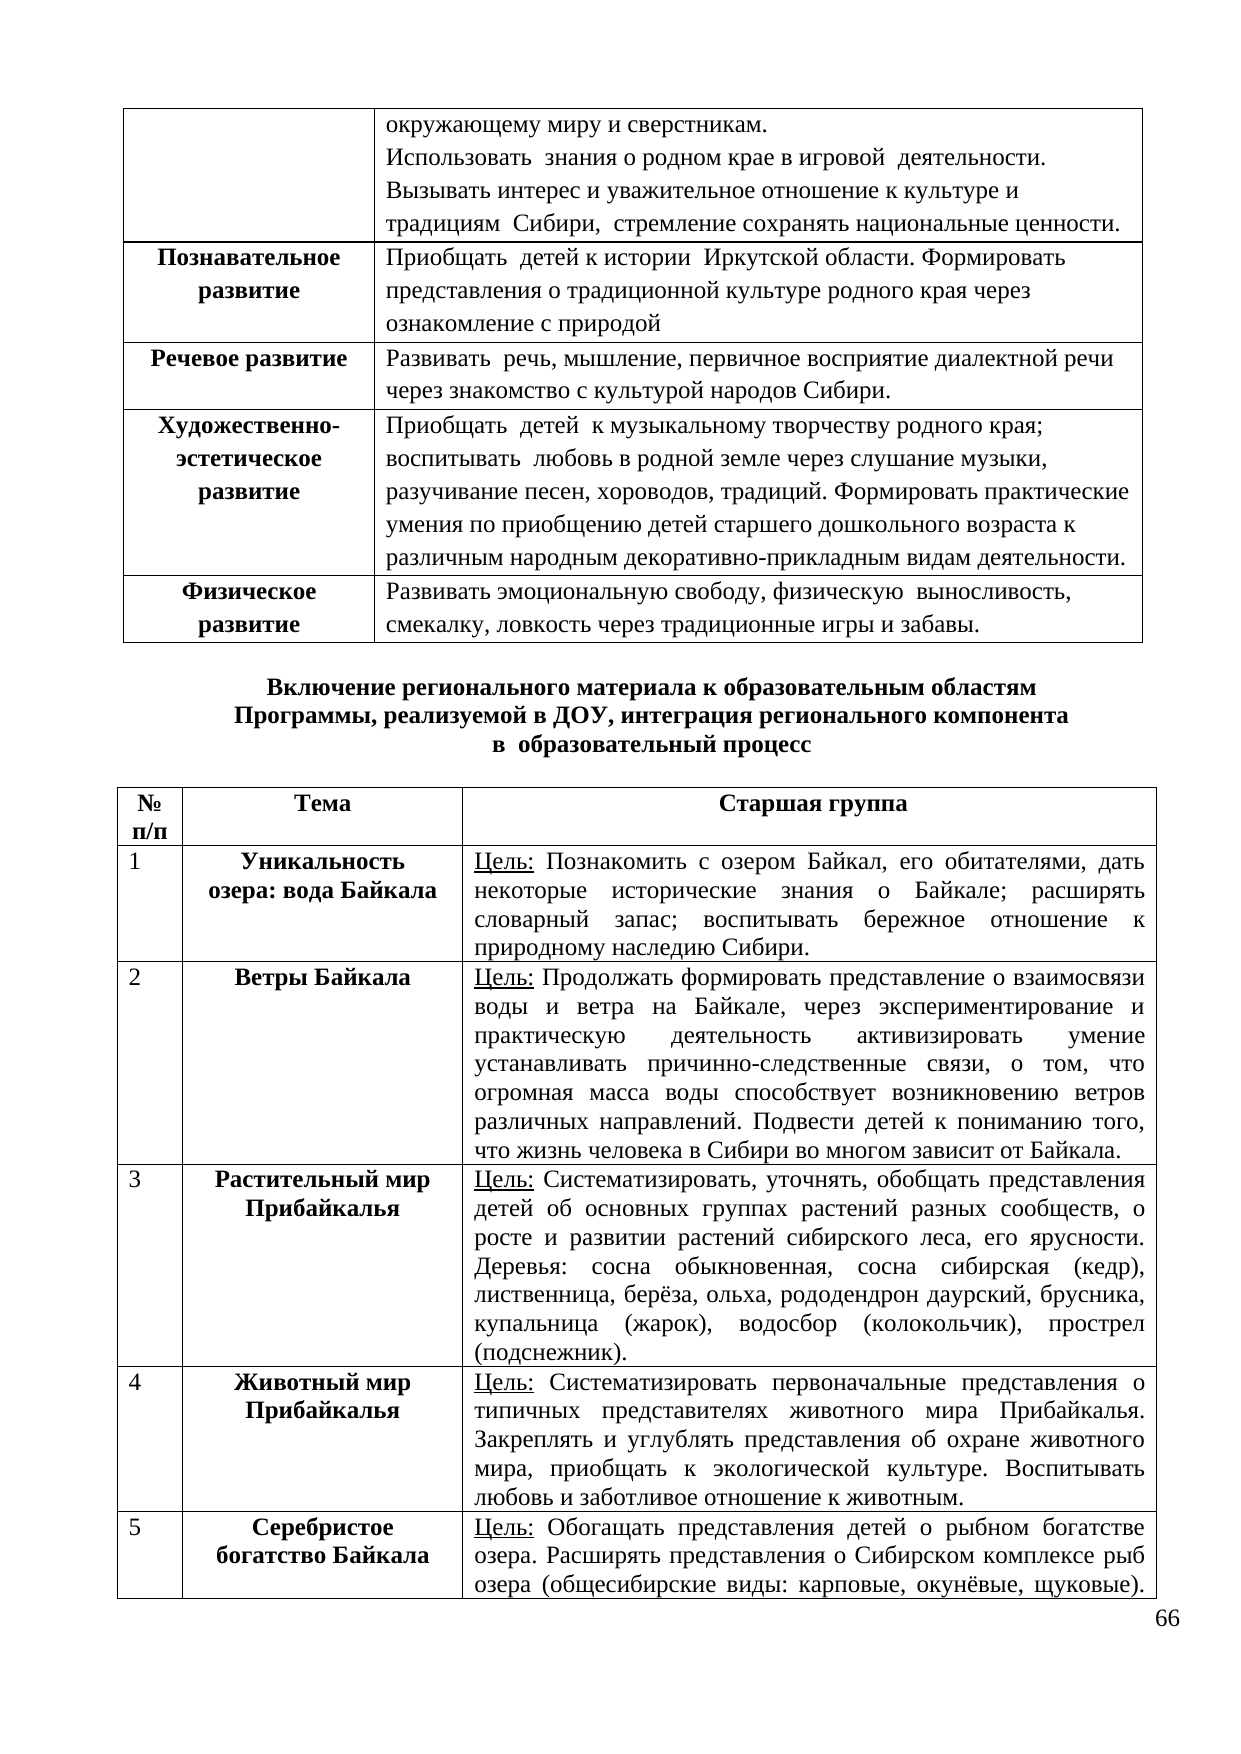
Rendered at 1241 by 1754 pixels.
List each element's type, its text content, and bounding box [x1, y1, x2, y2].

table_header Старшая группа [463, 788, 1156, 845]
table_cell Развивать речь, мышление, первичное восприятие диалектной речи через знакомство с культурой народов Сибири. [375, 343, 1142, 409]
table_cell 3 [118, 1165, 182, 1366]
table_cell Приобщать детей к музыкальному творчеству родного края; воспитывать любовь в родной земле через слушание музыки, разучивание песен, хороводов, традиций. Формировать практические умения по приобщению детей старшего дошкольного возраста к различным народным декоративно-прикладным видам деятельности. [375, 410, 1142, 575]
text Программы, реализуемой в ДОУ, интеграция регионального компонента [94, 700, 1180, 729]
text в образовательный процесс [94, 729, 1180, 758]
table_cell Познавательное развитие [124, 243, 374, 342]
table_cell Цель: Продолжать формировать представление о взаимосвязи воды и ветра на Байкале, через экспериментирование и практическую деятельность активизировать умение устанавливать причинно-следственные связи, о том, что огромная масса воды способствует возникновению ветров различных направлений. Подвести детей к пониманию того, что жизнь человека в Сибири во многом зависит от Байкала. [463, 962, 1156, 1163]
table_cell Приобщать детей к истории Иркутской области. Формировать представления о традиционной культуре родного края через ознакомление с природой [375, 243, 1142, 342]
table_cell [183, 1512, 462, 1598]
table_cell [124, 109, 374, 241]
table_cell 2 [118, 962, 182, 1163]
table_cell Речевое развитие [124, 343, 374, 409]
table_cell Животный мир Прибайкалья [183, 1367, 462, 1511]
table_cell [375, 109, 1142, 241]
table_cell Уникальность озера: вода Байкала [183, 846, 462, 961]
text Включение регионального материала к образовательным областям [94, 672, 1180, 700]
table_cell 4 [118, 1367, 182, 1511]
table_cell Цель: Систематизировать первоначальные представления о типичных представителях животного мира Прибайкалья. Закреплять и углублять представления об охране животного мира, приобщать к экологической культуре. Воспитывать любовь и заботливое отношение к животным. [463, 1367, 1156, 1511]
table_cell 1 [118, 846, 182, 961]
table_cell Развивать эмоциональную свободу, физическую выносливость, смекалку, ловкость через традиционные игры и забавы. [375, 576, 1142, 642]
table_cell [463, 1512, 1156, 1598]
table_cell 5 [118, 1512, 182, 1598]
table_cell Физическое развитие [124, 576, 374, 642]
table_header Тема [183, 788, 462, 845]
table_cell Художественно-эстетическое развитие [124, 410, 374, 575]
table_cell Растительный мир Прибайкалья [183, 1165, 462, 1366]
table_cell Цель: Систематизировать, уточнять, обобщать представления детей об основных группах растений разных сообществ, о росте и развитии растений сибирского леса, его ярусности. Деревья: сосна обыкновенная, сосна сибирская (кедр), лиственница, берёза, ольха, рододендрон даурский, брусника, купальница (жарок), водосбор (колокольчик), прострел (подснежник). [463, 1165, 1156, 1366]
table_header № п/п [118, 788, 182, 845]
table_cell Цель: Познакомить с озером Байкал, его обитателями, дать некоторые исторические знания о Байкале; расширять словарный запас; воспитывать бережное отношение к природному наследию Сибири. [463, 846, 1156, 961]
table_cell Ветры Байкала [183, 962, 462, 1163]
